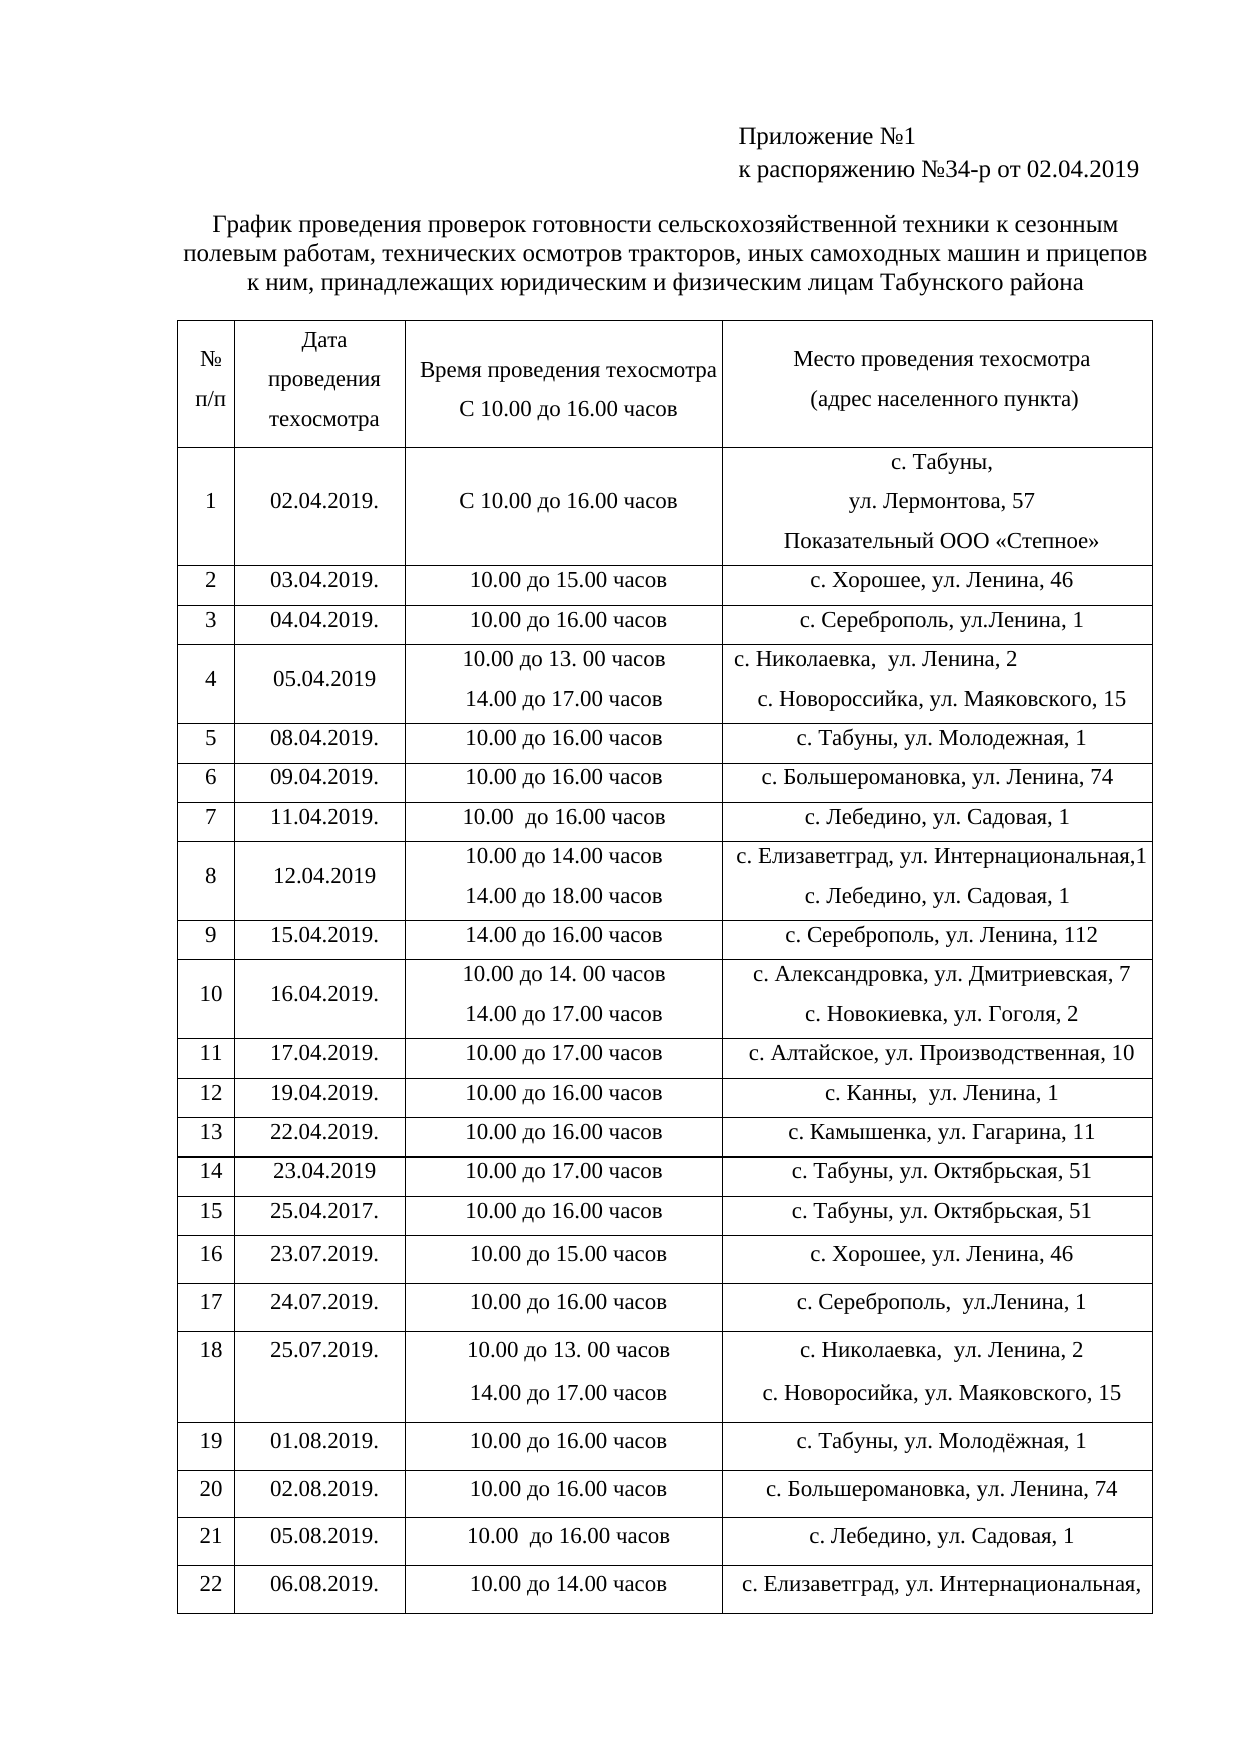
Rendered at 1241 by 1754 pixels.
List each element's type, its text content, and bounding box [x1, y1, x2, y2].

table_cell с. Сереброполь, ул.Ленина, 1 [723, 1284, 1152, 1331]
table_cell С 10.00 до 16.00 часов [406, 448, 722, 565]
table_cell 24.07.2019. [235, 1284, 405, 1331]
table_cell 10.00 до 14.00 часов 14.00 до 18.00 часов [406, 842, 722, 920]
table_cell 10.00 до 16.00 часов [406, 724, 722, 762]
table_header Дата проведения техосмотра [235, 321, 405, 447]
table_cell 10.00 до 16.00 часов [406, 1284, 722, 1331]
table_cell 16.04.2019. [235, 960, 405, 1038]
table_cell 7 [178, 803, 234, 841]
table_header № п/п [178, 321, 234, 447]
table_cell с. Елизаветград, ул. Интернациональная,1 с. Лебедино, ул. Садовая, 1 [723, 842, 1152, 920]
table_cell 6 [178, 764, 234, 802]
table_cell 10.00 до 16.00 часов [406, 1079, 722, 1117]
table_cell с. Большеромановка, ул. Ленина, 74 [723, 764, 1152, 802]
table_cell 22.04.2019. [235, 1118, 405, 1156]
table_cell 14 [178, 1158, 234, 1196]
table_cell 16 [178, 1236, 234, 1283]
table_cell 10.00 до 15.00 часов [406, 566, 722, 605]
table_cell 05.08.2019. [235, 1518, 405, 1565]
table_cell с. Александровка, ул. Дмитриевская, 7 с. Новокиевка, ул. Гоголя, 2 [723, 960, 1152, 1038]
table_cell с. Большеромановка, ул. Ленина, 74 [723, 1471, 1152, 1517]
table_cell 11 [178, 1039, 234, 1078]
table_cell с. Табуны, ул. Октябрьская, 51 [723, 1197, 1152, 1235]
table_cell 10.00 до 16.00 часов [406, 1118, 722, 1156]
table_cell с. Камышенка, ул. Гагарина, 11 [723, 1118, 1152, 1156]
table_cell с. Николаевка, ул. Ленина, 2 с. Новоросийка, ул. Маяковского, 15 [723, 1332, 1152, 1422]
table_cell с. Канны, ул. Ленина, 1 [723, 1079, 1152, 1117]
table_cell 10.00 до 13. 00 часов 14.00 до 17.00 часов [406, 1332, 722, 1422]
table_cell 25.07.2019. [235, 1332, 405, 1422]
table_header Место проведения техосмотра (адрес населенного пункта) [723, 321, 1152, 447]
table_cell 04.04.2019. [235, 606, 405, 644]
table_cell 13 [178, 1118, 234, 1156]
table_cell 10.00 до 16.00 часов [406, 803, 722, 841]
table_cell 21 [178, 1518, 234, 1565]
table_cell 02.04.2019. [235, 448, 405, 565]
table_cell 10.00 до 16.00 часов [406, 1423, 722, 1469]
text Приложение №1 к распоряжению №34-р от 02.04.2019 [738, 118, 1152, 184]
table_cell 4 [178, 645, 234, 723]
table_cell 10.00 до 16.00 часов [406, 1518, 722, 1565]
table_cell с. Хорошее, ул. Ленина, 46 [723, 1236, 1152, 1283]
table_cell с. Табуны, ул. Лермонтова, 57 Показательный ООО «Степное» [723, 448, 1152, 565]
table_cell 03.04.2019. [235, 566, 405, 605]
table_cell 17.04.2019. [235, 1039, 405, 1078]
table_cell 14.00 до 16.00 часов [406, 921, 722, 959]
table_cell 10.00 до 15.00 часов [406, 1236, 722, 1283]
table_cell с. Табуны, ул. Молодежная, 1 [723, 724, 1152, 762]
table_cell 06.08.2019. [235, 1566, 405, 1613]
text График проведения проверок готовности сельскохозяйственной техники к сезонным полевым работам, технических осмотров тракторов, иных самоходных машин и прицепов к ним, принадлежащих юридическим и физическим лицам Табунского района [179, 209, 1152, 295]
table_cell с. Лебедино, ул. Садовая, 1 [723, 1518, 1152, 1565]
table_cell с. Табуны, ул. Октябрьская, 51 [723, 1158, 1152, 1196]
table_cell 2 [178, 566, 234, 605]
table_cell 15.04.2019. [235, 921, 405, 959]
table_cell 09.04.2019. [235, 764, 405, 802]
table_cell 8 [178, 842, 234, 920]
table_cell 10.00 до 16.00 часов [406, 1197, 722, 1235]
table_cell с. Сереброполь, ул. Ленина, 112 [723, 921, 1152, 959]
table_cell 23.07.2019. [235, 1236, 405, 1283]
table_cell 10.00 до 17.00 часов [406, 1039, 722, 1078]
table_cell 23.04.2019 [235, 1158, 405, 1196]
table_header Время проведения техосмотра С 10.00 до 16.00 часов [406, 321, 722, 447]
table_cell 10.00 до 16.00 часов [406, 606, 722, 644]
table_cell 19.04.2019. [235, 1079, 405, 1117]
table_cell 25.04.2017. [235, 1197, 405, 1235]
table_cell 9 [178, 921, 234, 959]
table_cell 22 [178, 1566, 234, 1613]
table_cell с. Сереброполь, ул.Ленина, 1 [723, 606, 1152, 644]
table_cell 1 [178, 448, 234, 565]
table_cell 18 [178, 1332, 234, 1422]
table_cell 11.04.2019. [235, 803, 405, 841]
table_cell 3 [178, 606, 234, 644]
table_cell 19 [178, 1423, 234, 1469]
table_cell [406, 1566, 722, 1613]
table_cell 02.08.2019. [235, 1471, 405, 1517]
table_cell 10.00 до 16.00 часов [406, 764, 722, 802]
table_cell 20 [178, 1471, 234, 1517]
table_cell с. Лебедино, ул. Садовая, 1 [723, 803, 1152, 841]
table_cell 01.08.2019. [235, 1423, 405, 1469]
table_cell 12.04.2019 [235, 842, 405, 920]
table_cell 10.00 до 13. 00 часов 14.00 до 17.00 часов [406, 645, 722, 723]
table_cell 5 [178, 724, 234, 762]
table_cell 10 [178, 960, 234, 1038]
table_cell с. Николаевка, ул. Ленина, 2 с. Новороссийка, ул. Маяковского, 15 [723, 645, 1152, 723]
table_cell 15 [178, 1197, 234, 1235]
table_cell с. Алтайское, ул. Производственная, 10 [723, 1039, 1152, 1078]
table_cell 08.04.2019. [235, 724, 405, 762]
table_cell 10.00 до 16.00 часов [406, 1471, 722, 1517]
table_cell с. Табуны, ул. Молодёжная, 1 [723, 1423, 1152, 1469]
table_cell 10.00 до 14. 00 часов 14.00 до 17.00 часов [406, 960, 722, 1038]
table_cell 17 [178, 1284, 234, 1331]
table_cell с. Хорошее, ул. Ленина, 46 [723, 566, 1152, 605]
table_cell 05.04.2019 [235, 645, 405, 723]
table_cell 10.00 до 17.00 часов [406, 1158, 722, 1196]
table_cell 12 [178, 1079, 234, 1117]
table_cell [723, 1566, 1152, 1613]
